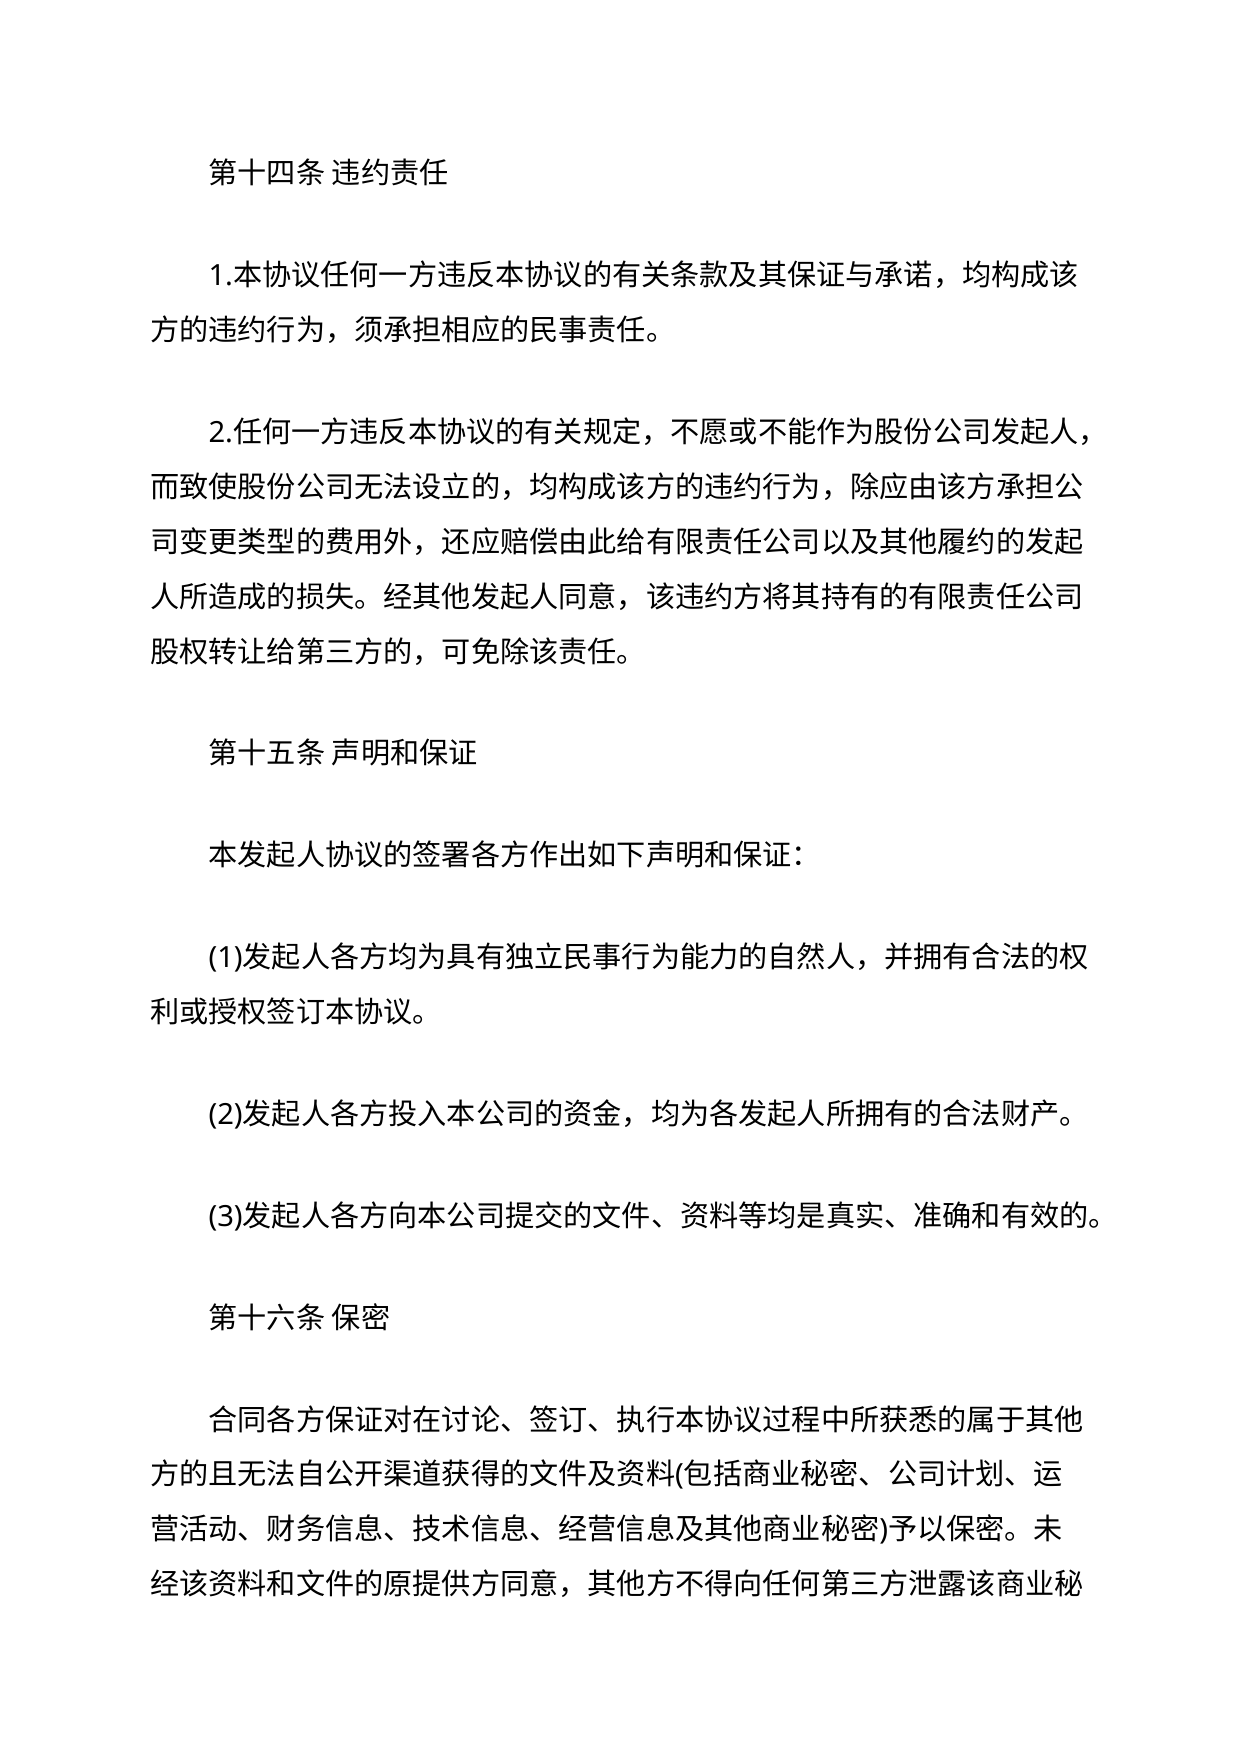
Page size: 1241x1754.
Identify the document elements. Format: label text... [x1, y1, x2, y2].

text 第十六条 保密 [150, 1294, 1090, 1337]
text 第十五条 声明和保证 [150, 730, 1090, 772]
text 1.本协议任何一方违反本协议的有关条款及其保证与承诺，均构成该方的违约行为，须承担相应的民事责任。 [150, 252, 1090, 349]
text 第十四条 违约责任 [150, 150, 1090, 192]
text (1)发起人各方均为具有独立民事行为能力的自然人，并拥有合法的权利或授权签订本协议。 [150, 933, 1090, 1031]
text (3)发起人各方向本公司提交的文件、资料等均是真实、准确和有效的。 [150, 1192, 1090, 1235]
text 本发起人协议的签署各方作出如下声明和保证： [150, 832, 1090, 874]
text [150, 1396, 1090, 1603]
text (2)发起人各方投入本公司的资金，均为各发起人所拥有的合法财产。 [150, 1090, 1090, 1133]
text 2.任何一方违反本协议的有关规定，不愿或不能作为股份公司发起人，而致使股份公司无法设立的，均构成该方的违约行为，除应由该方承担公司变更类型的费用外，还应赔偿由此给有限责任公司以及其他履约的发起人所造成的损失。经其他发起人同意，该违约方将其持有的有限责任公司股权转让给第三方的，可免除该责任。 [150, 408, 1090, 671]
